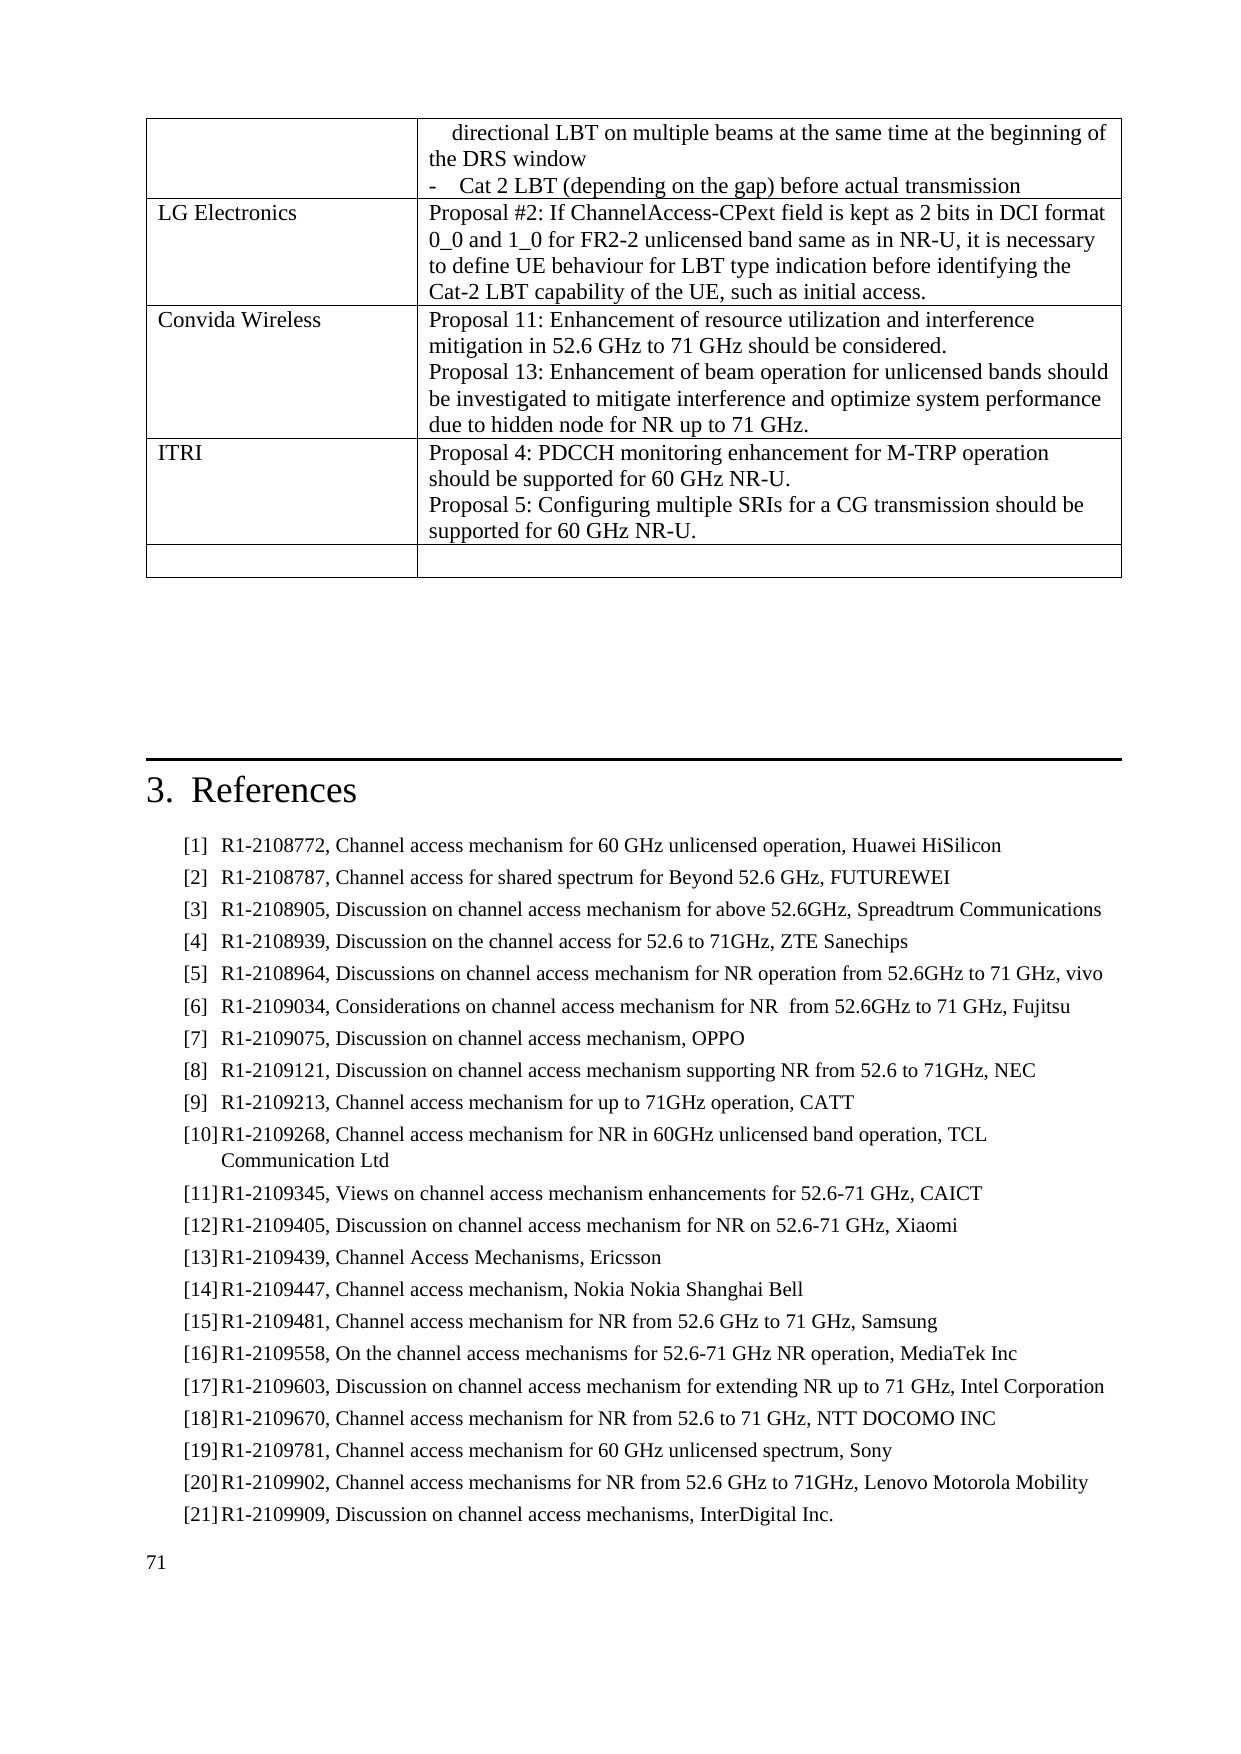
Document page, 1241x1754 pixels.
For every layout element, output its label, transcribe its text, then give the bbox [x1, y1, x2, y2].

list R1-2109345, Views on channel access mechanism enhancements for 52.6-71 GHz, CAICT [183, 1180, 1122, 1204]
list R1-2109670, Channel access mechanism for NR from 52.6 to 71 GHz, NTT DOCOMO INC [183, 1406, 1122, 1430]
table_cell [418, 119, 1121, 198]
table_cell [418, 545, 1121, 577]
list R1-2108787, Channel access for shared spectrum for Beyond 52.6 GHz, FUTUREWEI [183, 865, 1122, 889]
table_cell Proposal #2: If ChannelAccess-CPext field is kept as 2 bits in DCI format 0_0 and 1_0 for FR2-2 unlicensed band same as in NR-U, it is necessary to define UE behaviour for LBT type indication before identifying the Cat-2 LBT capability of the UE, such as initial access. [418, 199, 1121, 305]
list R1-2109781, Channel access mechanism for 60 GHz unlicensed spectrum, Sony [183, 1438, 1122, 1462]
list R1-2109481, Channel access mechanism for NR from 52.6 GHz to 71 GHz, Samsung [183, 1309, 1122, 1333]
list R1-2108964, Discussions on channel access mechanism for NR operation from 52.6GHz to 71 GHz, vivo [183, 961, 1122, 985]
list R1-2109121, Discussion on channel access mechanism supporting NR from 52.6 to 71GHz, NEC [183, 1058, 1122, 1082]
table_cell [147, 119, 417, 198]
subtitle References [146, 761, 1122, 810]
list R1-2109902, Channel access mechanisms for NR from 52.6 GHz to 71GHz, Lenovo Motorola Mobility [183, 1470, 1122, 1494]
table_cell LG Electronics [147, 199, 417, 305]
list R1-2108905, Discussion on channel access mechanism for above 52.6GHz, Spreadtrum Communications [183, 897, 1122, 921]
list R1-2109558, On the channel access mechanisms for 52.6-71 GHz NR operation, MediaTek Inc [183, 1341, 1122, 1365]
list R1-2108939, Discussion on the channel access for 52.6 to 71GHz, ZTE Sanechips [183, 929, 1122, 953]
list R1-2109405, Discussion on channel access mechanism for NR on 52.6-71 GHz, Xiaomi [183, 1213, 1122, 1237]
table_cell Convida Wireless [147, 306, 417, 437]
table_cell [147, 545, 417, 577]
list R1-2109034, Considerations on channel access mechanism for NR from 52.6GHz to 71 GHz, Fujitsu [183, 993, 1122, 1018]
list R1-2109213, Channel access mechanism for up to 71GHz operation, CATT [183, 1090, 1122, 1114]
list R1-2109603, Discussion on channel access mechanism for extending NR up to 71 GHz, Intel Corporation [183, 1373, 1122, 1398]
table_cell Proposal 11: Enhancement of resource utilization and interference mitigation in 52.6 GHz to 71 GHz should be considered. Proposal 13: Enhancement of beam operation for unlicensed bands should be investigated to mitigate interference and optimize system performance due to hidden node for NR up to 71 GHz. [418, 306, 1121, 437]
list R1-2109909, Discussion on channel access mechanisms, InterDigital Inc. [183, 1502, 1122, 1526]
list R1-2109075, Discussion on channel access mechanism, OPPO [183, 1026, 1122, 1050]
list R1-2108772, Channel access mechanism for 60 GHz unlicensed operation, Huawei HiSilicon [183, 833, 1122, 857]
table_cell ITRI [147, 439, 417, 544]
list R1-2109268, Channel access mechanism for NR in 60GHz unlicensed band operation, TCL Communication Ltd [183, 1122, 1122, 1172]
list R1-2109447, Channel access mechanism, Nokia Nokia Shanghai Bell [183, 1277, 1122, 1301]
list R1-2109439, Channel Access Mechanisms, Ericsson [183, 1245, 1122, 1269]
table_cell Proposal 4: PDCCH monitoring enhancement for M-TRP operation should be supported for 60 GHz NR-U. Proposal 5: Configuring multiple SRIs for a CG transmission should be supported for 60 GHz NR-U. [418, 439, 1121, 544]
